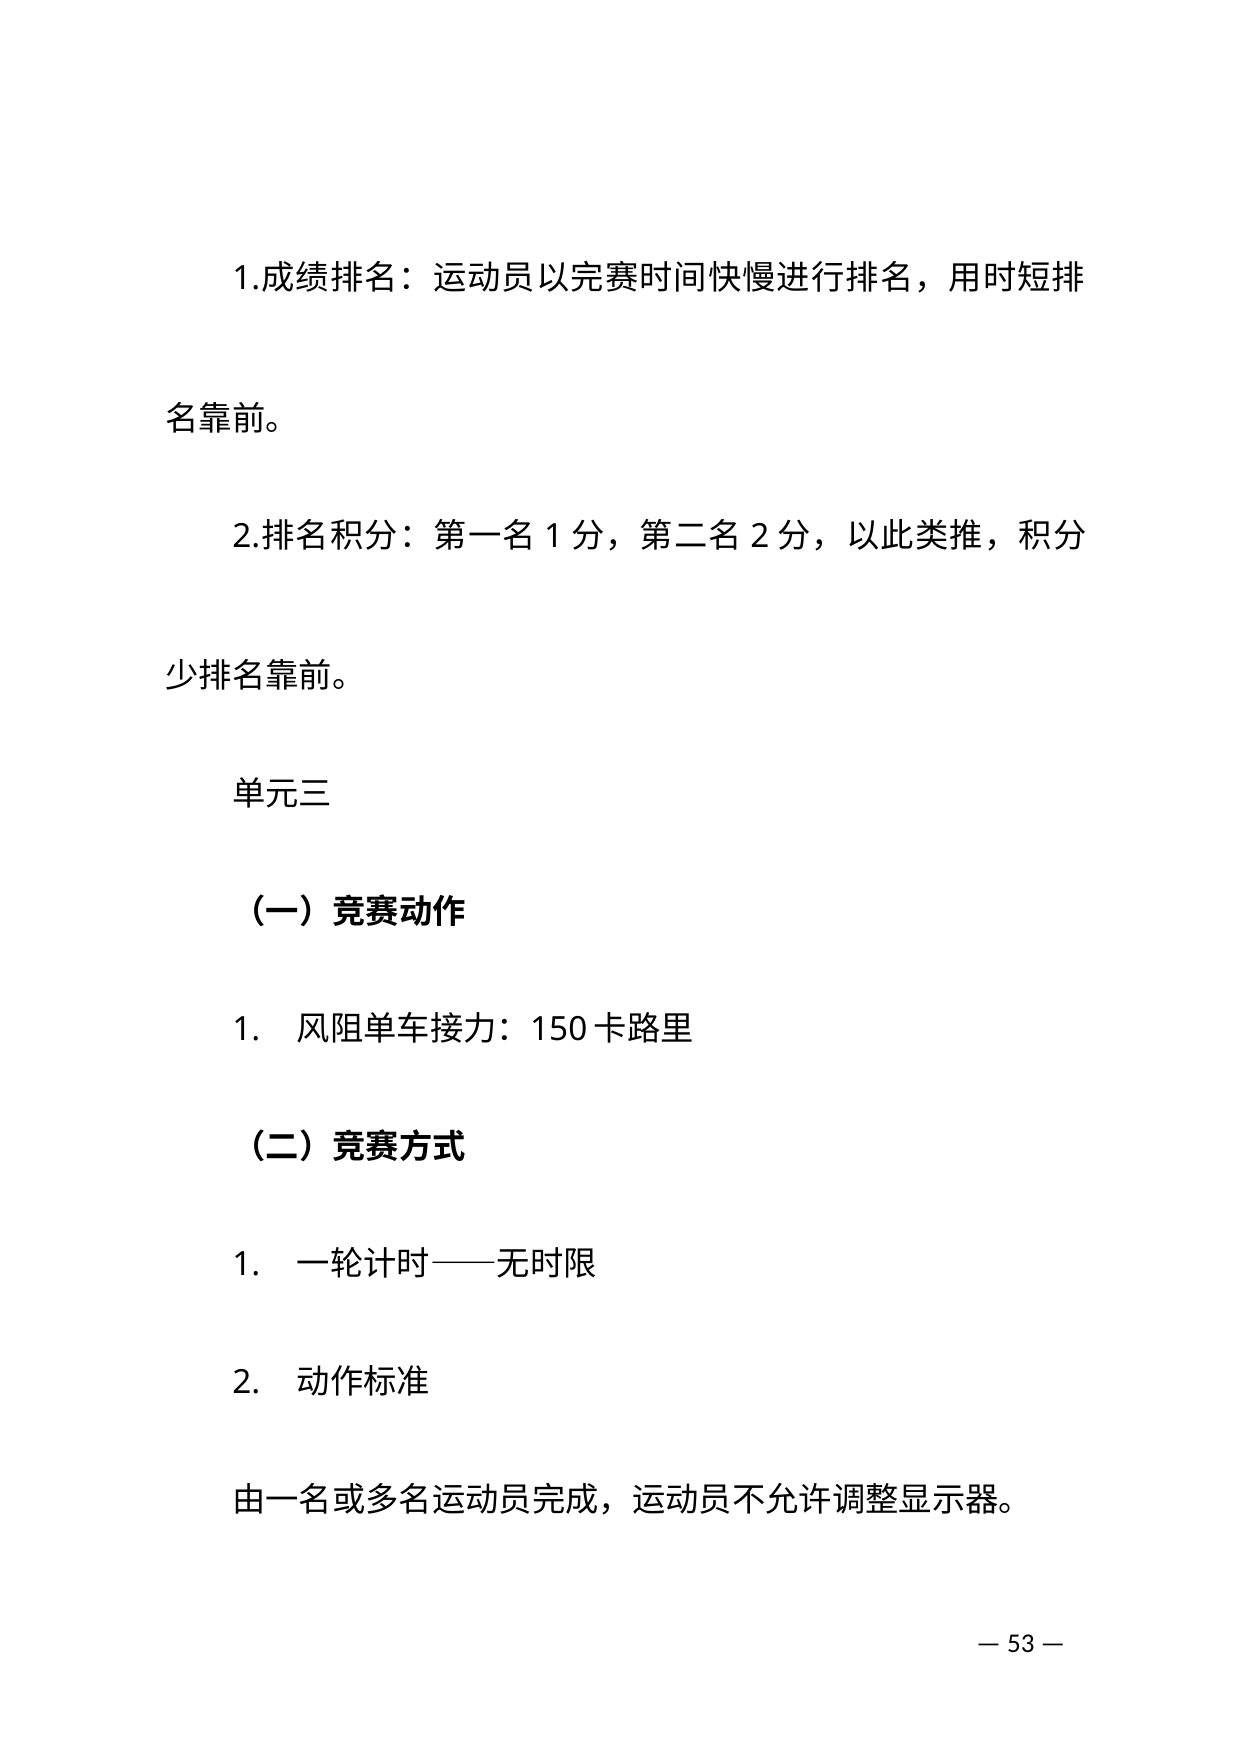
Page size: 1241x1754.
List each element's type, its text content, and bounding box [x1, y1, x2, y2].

list 风阻单车接力：150卡路里 [165, 979, 1087, 1073]
text 由一名或多名运动员完成，运动员不允许调整显示器。 [165, 1450, 1087, 1544]
text 2.排名积分：第一名1分，第二名2分，以此类推，积分少排名靠前。 [165, 486, 1087, 720]
text 单元三 [165, 744, 1087, 838]
list 动作标准 [165, 1332, 1087, 1426]
list 一轮计时——无时限 [165, 1215, 1087, 1308]
list 竞赛方式 [165, 1097, 1087, 1191]
text 1.成绩排名：运动员以完赛时间快慢进行排名，用时短排名靠前。 [165, 228, 1087, 462]
list 竞赛动作 [165, 862, 1087, 955]
